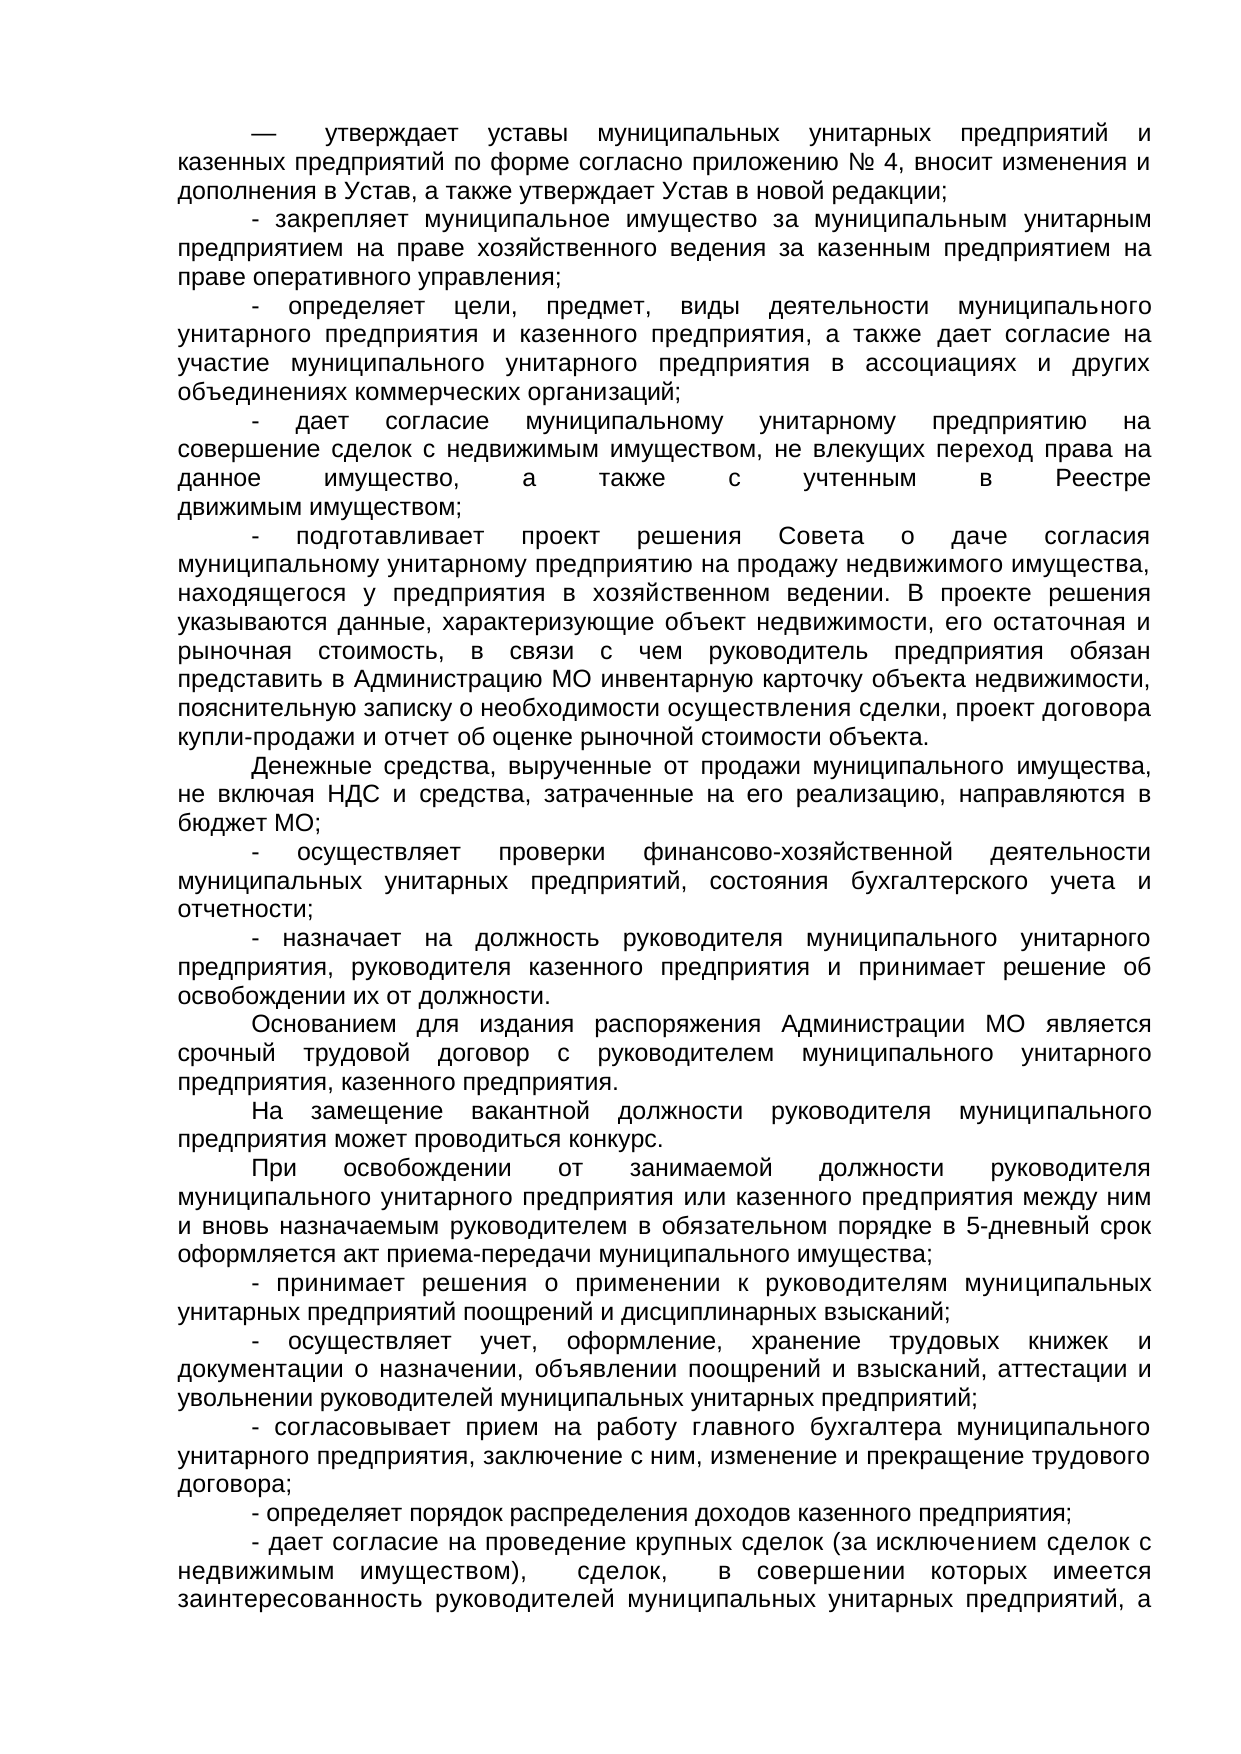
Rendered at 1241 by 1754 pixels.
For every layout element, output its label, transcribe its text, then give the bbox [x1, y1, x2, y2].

text На замещение вакантной должности руководителя муниципального предприятия может проводиться конкурс. [177, 1096, 1152, 1153]
text - осуществляет учет, оформление, хранение трудовых книжек и документации о назначении, объявлении поощрений и взысканий, аттестации и увольнении руководителей муниципальных унитарных предприятий; [177, 1326, 1152, 1412]
text При освобождении от занимаемой должности руководителя муниципального унитарного предприятия или казенного предприятия между ним и вновь назначаемым руководителем в обязательном порядке в 5-дневный срок оформляется акт приема-передачи муниципального имущества; [177, 1153, 1152, 1268]
text - согласовывает прием на работу главного бухгалтера муниципального унитарного предприятия, заключение с ним, изменение и прекращение трудового договора; [177, 1412, 1152, 1498]
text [177, 1527, 1152, 1613]
text - принимает решения о применении к руководителям муниципальных унитарных предприятий поощрений и дисциплинарных взысканий; [177, 1268, 1152, 1326]
text - определяет цели, предмет, виды деятельности муниципального унитарного предприятия и казенного предприятия, а также дает согласие на участие муниципального унитарного предприятия в ассоциациях и других объединениях коммерческих организаций; [177, 291, 1152, 406]
text Денежные средства, вырученные от продажи муниципального имущества, не включая НДС и средства, затраченные на его реализацию, направляются в бюджет МО; [177, 751, 1152, 837]
text - осуществляет проверки финансово-хозяйственной деятельности муниципальных унитарных предприятий, состояния бухгалтерского учета и отчетности; [177, 837, 1152, 923]
text - определяет порядок распределения доходов казенного предприятия; [177, 1498, 1152, 1527]
text — утверждает уставы муниципальных унитарных предприятий и казенных предприятий по форме согласно приложению № 4, вносит изменения и дополнения в Устав, а также утверждает Устав в новой редакции; [177, 118, 1152, 204]
text - дает согласие муниципальному унитарному предприятию на совершение сделок с недвижимым имуществом, не влекущих переход права на данное имущество, а также с учтенным в Реестре движимым имуществом; [177, 406, 1152, 521]
text - назначает на должность руководителя муниципального унитарного предприятия, руководителя казенного предприятия и принимает решение об освобождении их от должности. [177, 923, 1152, 1009]
text Основанием для издания распоряжения Администрации МО является срочный трудовой договор с руководителем муниципального унитарного предприятия, казенного предприятия. [177, 1009, 1152, 1096]
text - подготавливает проект решения Совета о даче согласия муниципальному унитарному предприятию на продажу недвижимого имущества, находящегося у предприятия в хозяйственном ведении. В проекте решения указываются данные, характеризующие объект недвижимости, его остаточная и рыночная стоимость, в связи с чем руководитель предприятия обязан представить в Администрацию МО инвентарную карточку объекта недвижимости, пояснительную записку о необходимости осуществления сделки, проект договора купли-продажи и отчет об оценке рыночной стоимости объекта. [177, 521, 1152, 751]
text - закрепляет муниципальное имущество за муниципальным унитарным предприятием на праве хозяйственного ведения за казенным предприятием на праве оперативного управления; [177, 204, 1152, 291]
